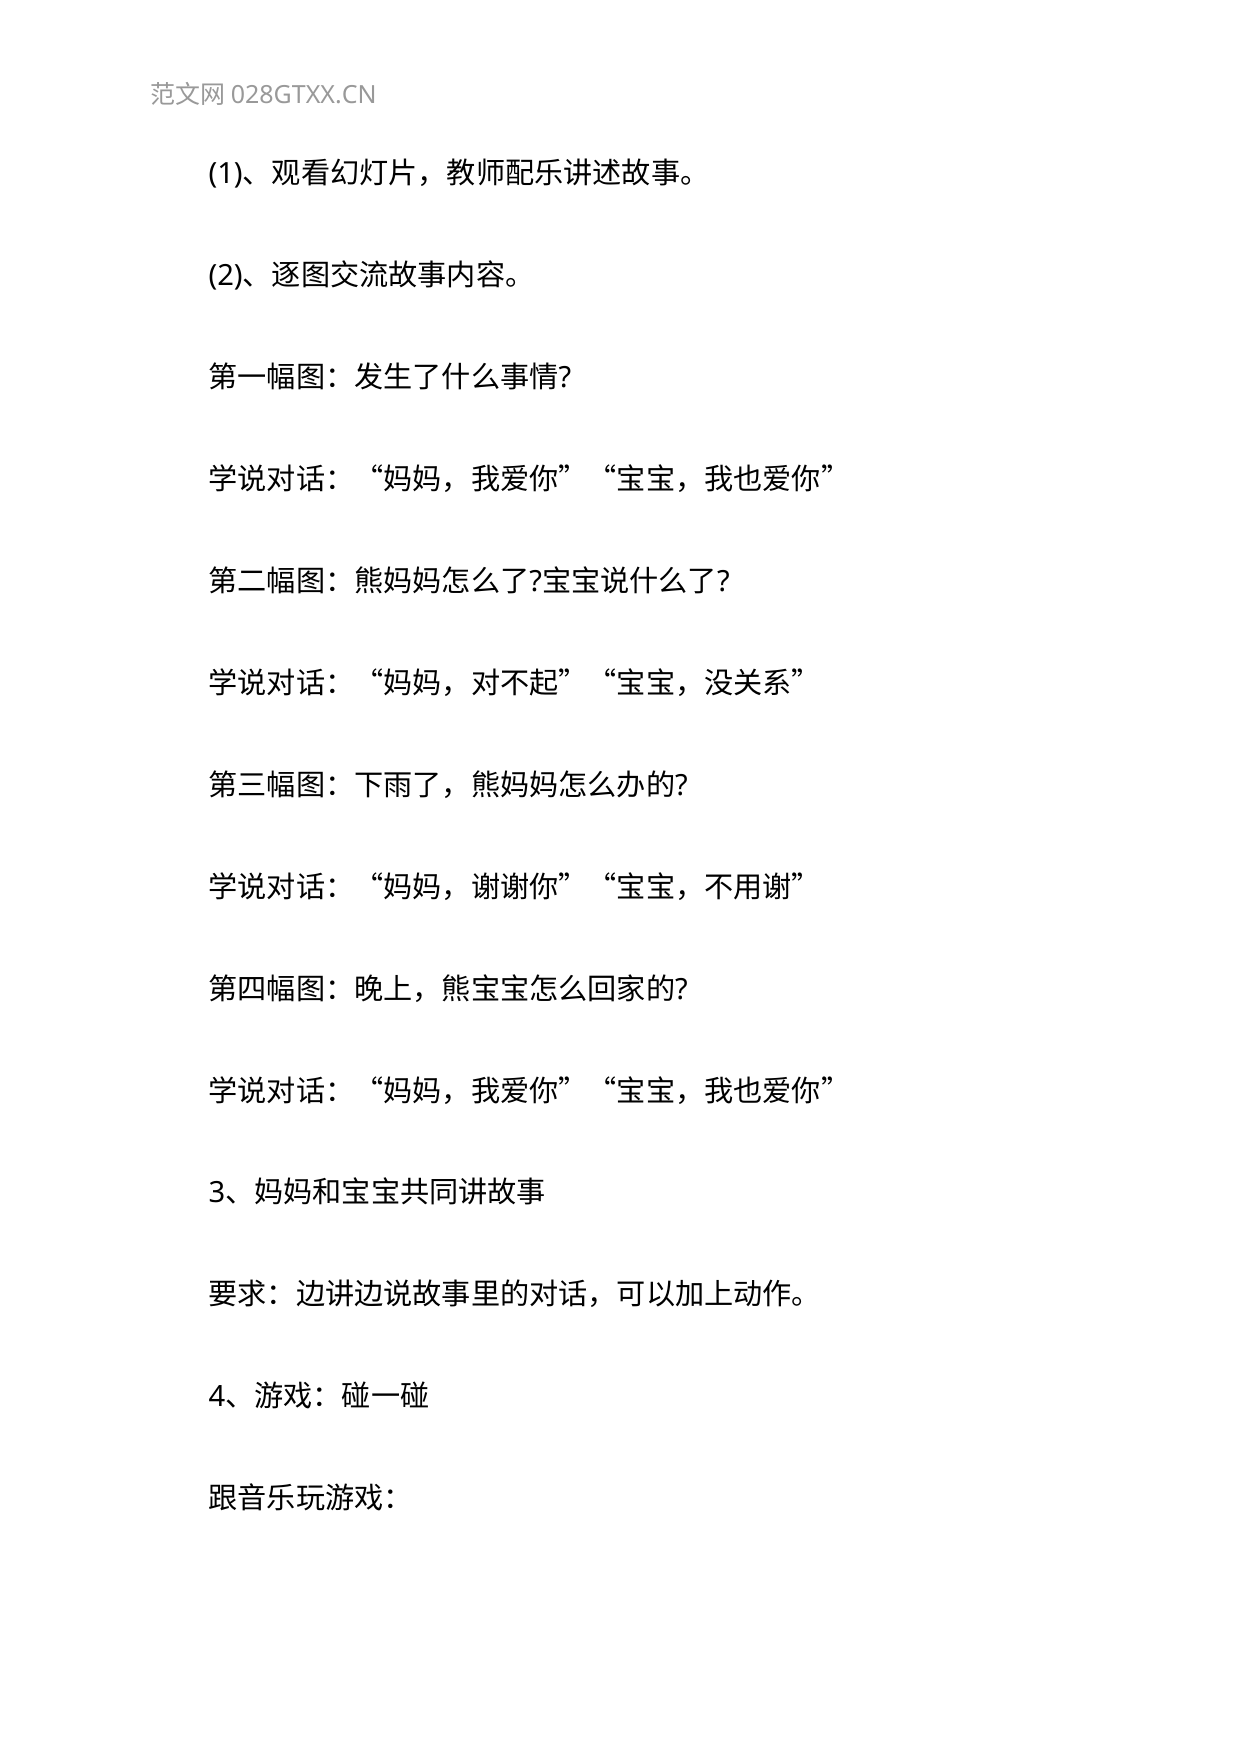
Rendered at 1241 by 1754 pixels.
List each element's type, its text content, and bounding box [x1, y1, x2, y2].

text 第三幅图：下雨了，熊妈妈怎么办的? [150, 761, 1090, 804]
text 跟音乐玩游戏： [150, 1475, 1090, 1517]
text 学说对话：“妈妈，谢谢你”“宝宝，不用谢” [150, 863, 1090, 906]
text 要求：边讲边说故事里的对话，可以加上动作。 [150, 1271, 1090, 1313]
text (1)、观看幻灯片，教师配乐讲述故事。 [150, 150, 1090, 192]
text 第四幅图：晚上，熊宝宝怎么回家的? [150, 965, 1090, 1008]
text 第二幅图：熊妈妈怎么了?宝宝说什么了? [150, 558, 1090, 600]
text 学说对话：“妈妈，对不起”“宝宝，没关系” [150, 660, 1090, 702]
text (2)、逐图交流故事内容。 [150, 252, 1090, 294]
text 第一幅图：发生了什么事情? [150, 354, 1090, 396]
text 学说对话：“妈妈，我爱你”“宝宝，我也爱你” [150, 456, 1090, 498]
text 学说对话：“妈妈，我爱你”“宝宝，我也爱你” [150, 1067, 1090, 1109]
text 4、游戏：碰一碰 [150, 1373, 1090, 1415]
text 3、妈妈和宝宝共同讲故事 [150, 1169, 1090, 1211]
